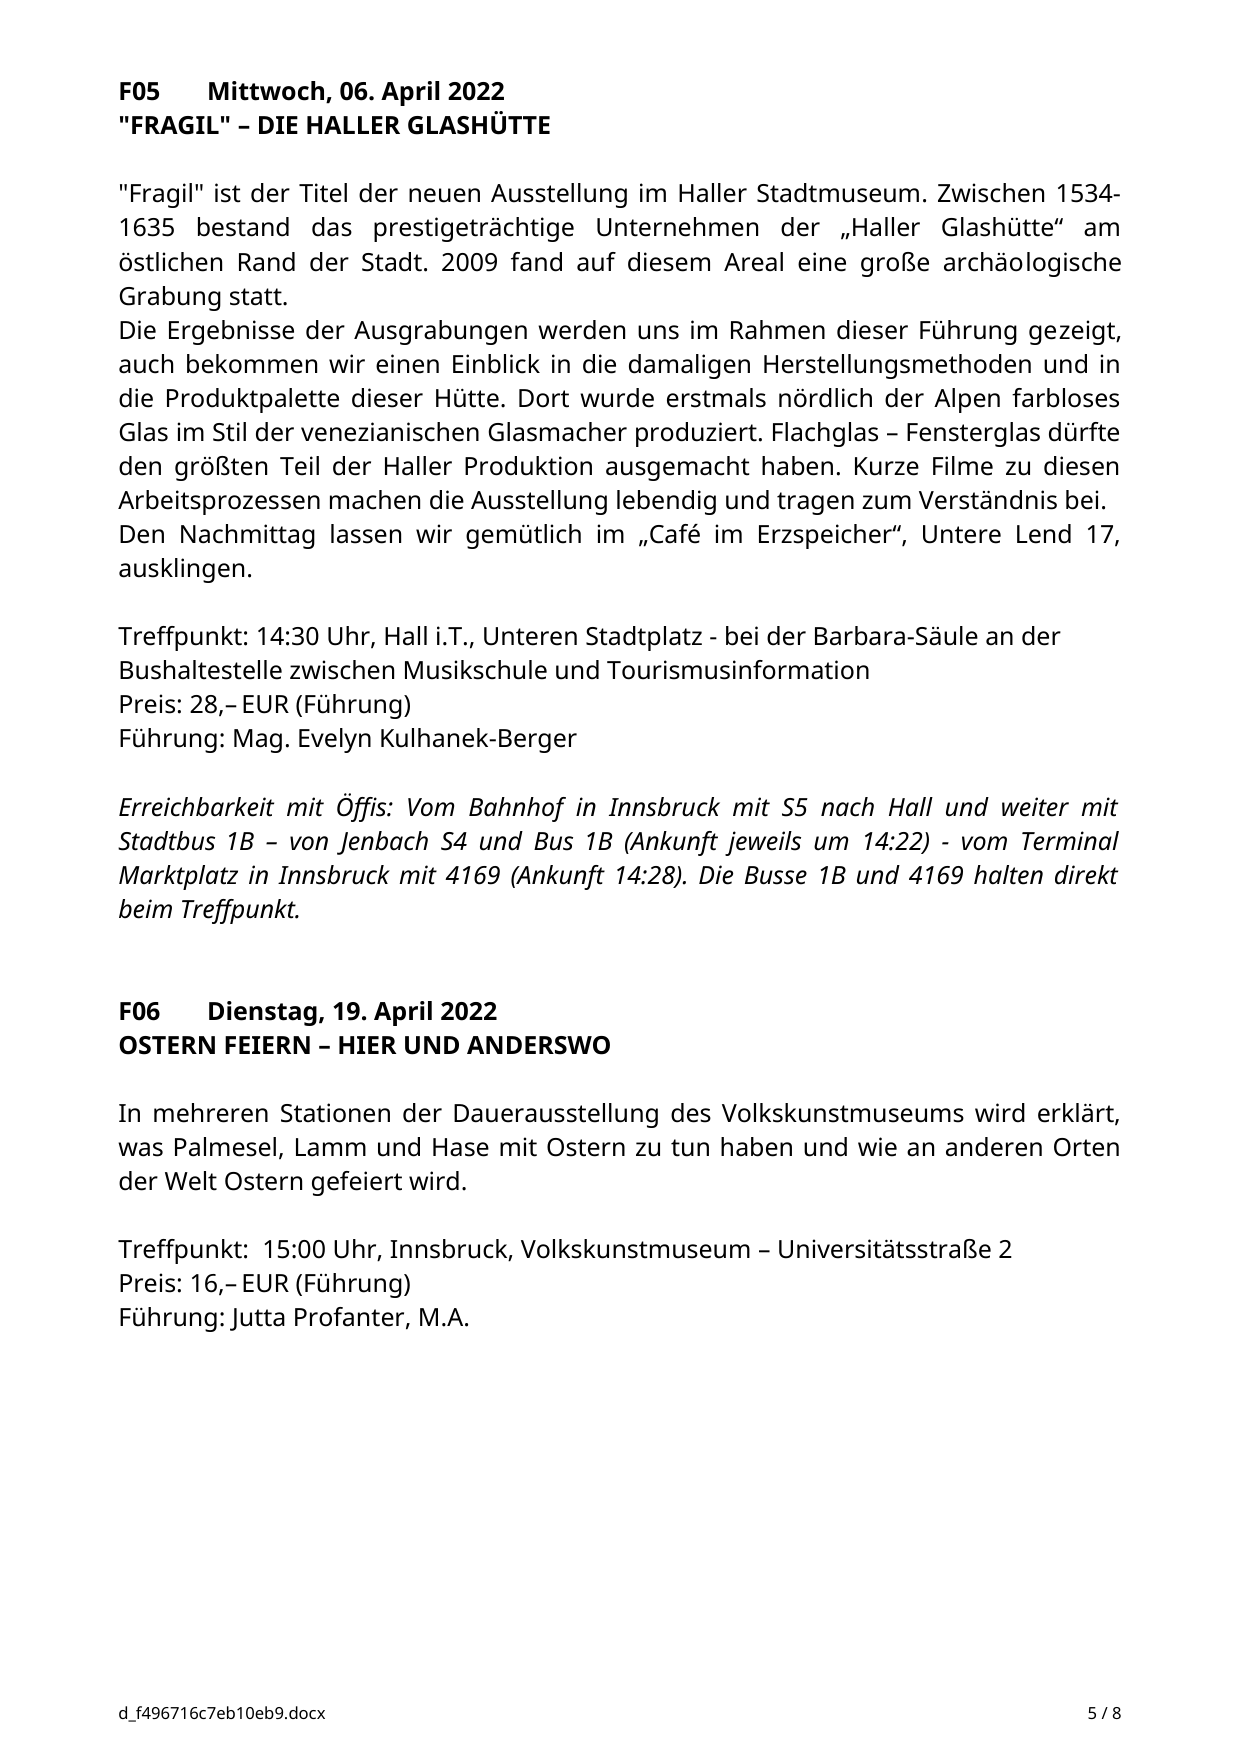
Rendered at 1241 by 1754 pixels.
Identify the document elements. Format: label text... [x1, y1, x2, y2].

text Die Ergebnisse der Ausgrabungen werden uns im Rahmen dieser Führung gezeigt, auch bekommen wir einen Einblick in die damaligen Herstellungsmethoden und in die Produktpalette dieser Hütte. Dort wurde erstmals nördlich der Alpen farbloses Glas im Stil der venezianischen Glasmacher produziert. Flachglas – Fensterglas dürfte den größten Teil der Haller Produktion ausgemacht haben. Kurze Filme zu diesen Arbeitsprozessen machen die Ausstellung lebendig und tragen zum Verständnis bei. [118, 312, 1122, 517]
text F05 Mittwoch, 06. April 2022 [118, 74, 1122, 108]
text F06 Dienstag, 19. April 2022 [118, 993, 1122, 1028]
text Treffpunkt: 14:30 Uhr, Hall i.T., Unteren Stadtplatz - bei der Barbara-Säule an der Bushaltestelle zwischen Musikschule und Tourismusinformation [118, 619, 1122, 687]
text Preis: 16,– EUR (Führung) [118, 1266, 1122, 1300]
text Führung: Mag. Evelyn Kulhanek-Berger [118, 721, 1122, 755]
text Preis: 28,– EUR (Führung) [118, 687, 1122, 721]
text Ostern feiern – hier und anderswo [118, 1028, 1122, 1062]
text Führung: Jutta Profanter, M.A. [118, 1300, 1122, 1334]
text "Fragil" – Die Haller Glashütte [118, 108, 1122, 142]
text Treffpunkt: 15:00 Uhr, Innsbruck, Volkskunstmuseum – Universitätsstraße 2 [118, 1232, 1122, 1266]
text Den Nachmittag lassen wir gemütlich im „Café im Erzspeicher“, Untere Lend 17, ausklingen. [118, 517, 1122, 585]
text Erreichbarkeit mit Öffis: Vom Bahnhof in Innsbruck mit S5 nach Hall und weiter mit Stadtbus 1B – von Jenbach S4 und Bus 1B (Ankunft jeweils um 14:22) - vom Terminal Marktplatz in Innsbruck mit 4169 (Ankunft 14:28). Die Busse 1B und 4169 halten direkt beim Treffpunkt. [118, 789, 1122, 925]
text "Fragil" ist der Titel der neuen Ausstellung im Haller Stadtmuseum. Zwischen 1534-1635 bestand das prestigeträchtige Unternehmen der „Haller Glashütte“ am östlichen Rand der Stadt. 2009 fand auf diesem Areal eine große archäologische Grabung statt. [118, 176, 1122, 312]
text In mehreren Stationen der Dauerausstellung des Volkskunstmuseums wird erklärt, was Palmesel, Lamm und Hase mit Ostern zu tun haben und wie an anderen Orten der Welt Ostern gefeiert wird. [118, 1096, 1122, 1198]
